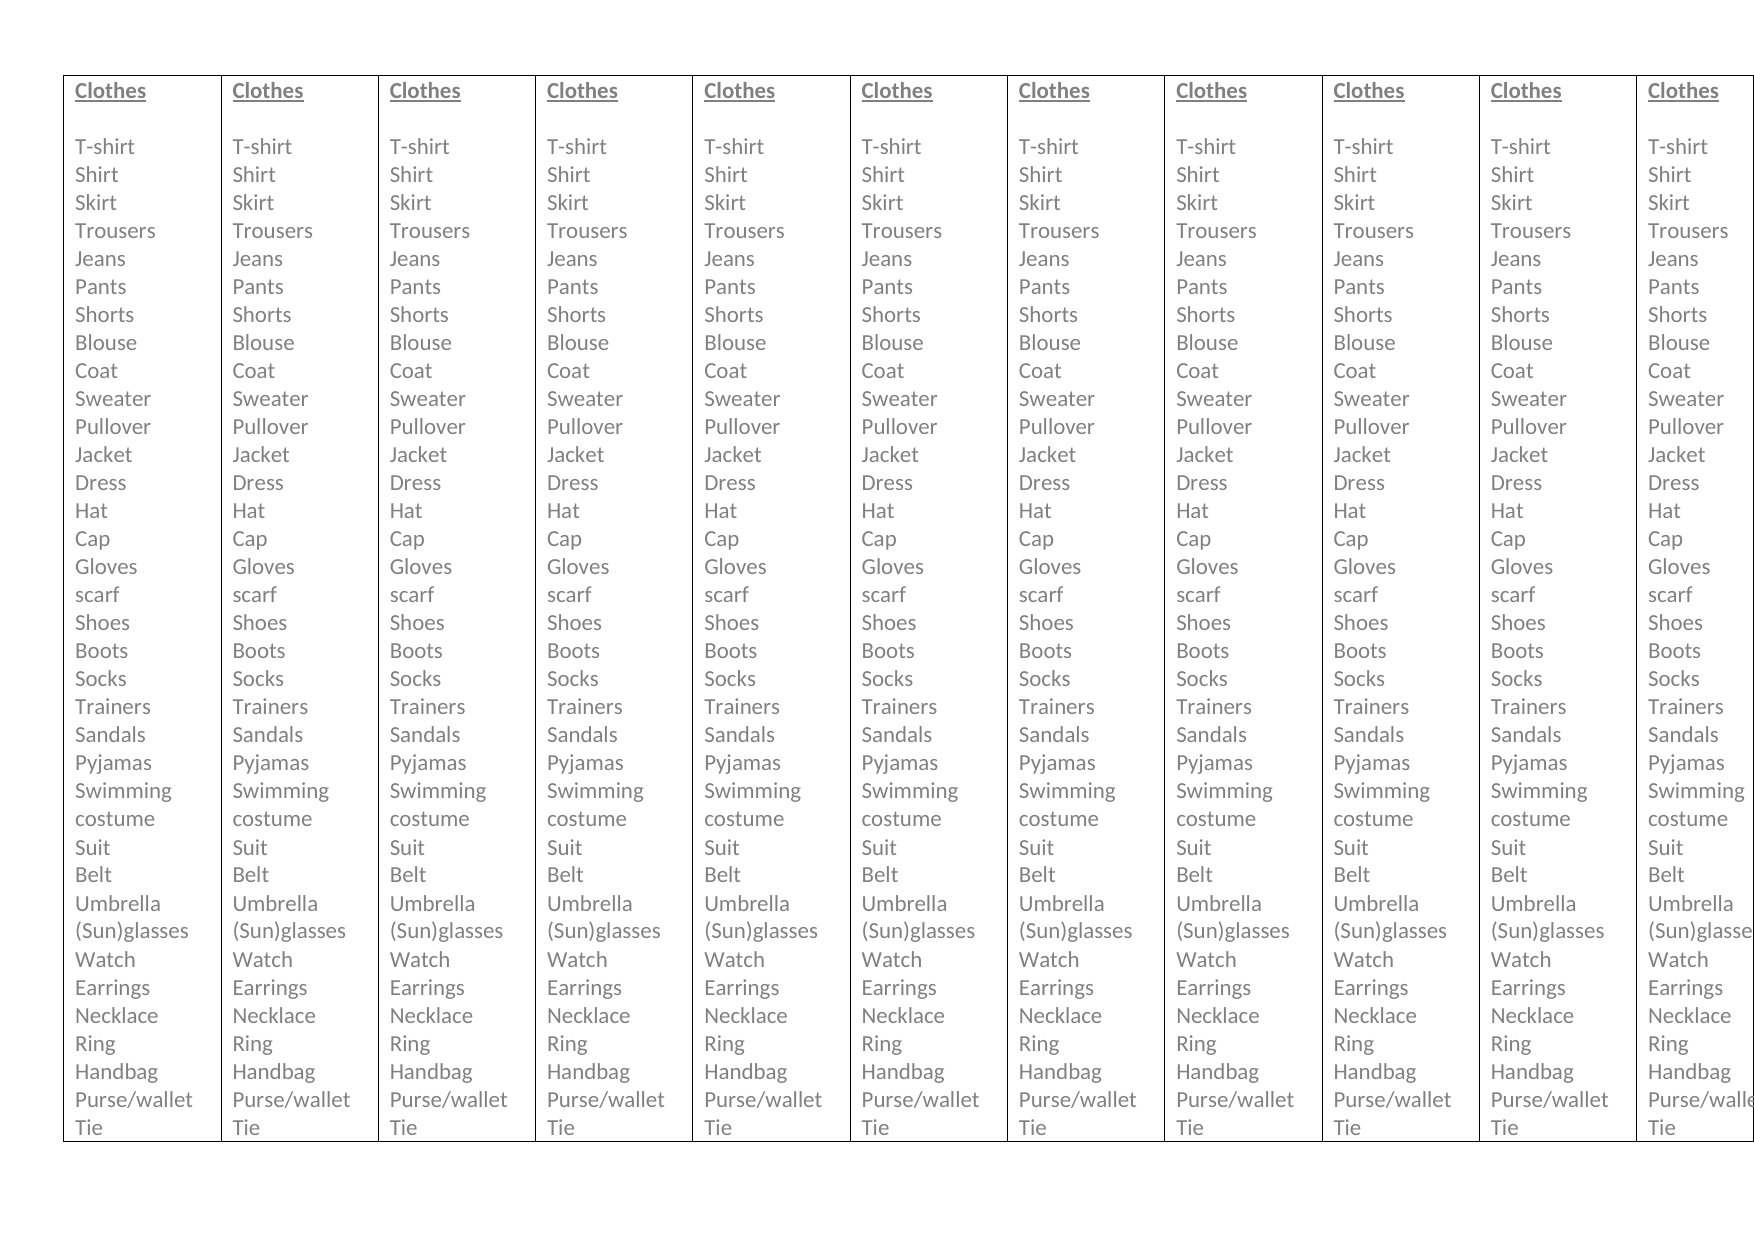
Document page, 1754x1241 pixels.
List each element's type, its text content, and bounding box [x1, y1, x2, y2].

table_header Clothes T-shirt Shirt Skirt Trousers Jeans Pants Shorts Blouse Coat Sweater Pullover Jacket Dress Hat Cap Gloves scarf Shoes Boots Socks Trainers Sandals Pyjamas Swimming costume Suit Belt Umbrella (Sun)glasses Watch Earrings Necklace Ring Handbag Purse/wallet Tie [222, 76, 378, 1141]
table_header Clothes T-shirt Shirt Skirt Trousers Jeans Pants Shorts Blouse Coat Sweater Pullover Jacket Dress Hat Cap Gloves scarf Shoes Boots Socks Trainers Sandals Pyjamas Swimming costume Suit Belt Umbrella (Sun)glasses Watch Earrings Necklace Ring Handbag Purse/wallet Tie [1480, 76, 1636, 1141]
table_header Clothes T-shirt Shirt Skirt Trousers Jeans Pants Shorts Blouse Coat Sweater Pullover Jacket Dress Hat Cap Gloves scarf Shoes Boots Socks Trainers Sandals Pyjamas Swimming costume Suit Belt Umbrella (Sun)glasses Watch Earrings Necklace Ring Handbag Purse/wallet Tie [379, 76, 535, 1141]
table_header Clothes T-shirt Shirt Skirt Trousers Jeans Pants Shorts Blouse Coat Sweater Pullover Jacket Dress Hat Cap Gloves scarf Shoes Boots Socks Trainers Sandals Pyjamas Swimming costume Suit Belt Umbrella (Sun)glasses Watch Earrings Necklace Ring Handbag Purse/wallet Tie [1637, 76, 1753, 1141]
table_header Clothes T-shirt Shirt Skirt Trousers Jeans Pants Shorts Blouse Coat Sweater Pullover Jacket Dress Hat Cap Gloves scarf Shoes Boots Socks Trainers Sandals Pyjamas Swimming costume Suit Belt Umbrella (Sun)glasses Watch Earrings Necklace Ring Handbag Purse/wallet Tie [693, 76, 850, 1141]
table_header Clothes T-shirt Shirt Skirt Trousers Jeans Pants Shorts Blouse Coat Sweater Pullover Jacket Dress Hat Cap Gloves scarf Shoes Boots Socks Trainers Sandals Pyjamas Swimming costume Suit Belt Umbrella (Sun)glasses Watch Earrings Necklace Ring Handbag Purse/wallet Tie [1323, 76, 1479, 1141]
table_header Clothes T-shirt Shirt Skirt Trousers Jeans Pants Shorts Blouse Coat Sweater Pullover Jacket Dress Hat Cap Gloves scarf Shoes Boots Socks Trainers Sandals Pyjamas Swimming costume Suit Belt Umbrella (Sun)glasses Watch Earrings Necklace Ring Handbag Purse/wallet Tie [851, 76, 1007, 1141]
table_header Clothes T-shirt Shirt Skirt Trousers Jeans Pants Shorts Blouse Coat Sweater Pullover Jacket Dress Hat Cap Gloves scarf Shoes Boots Socks Trainers Sandals Pyjamas Swimming costume Suit Belt Umbrella (Sun)glasses Watch Earrings Necklace Ring Handbag Purse/wallet Tie [1165, 76, 1322, 1141]
table_header Clothes T-shirt Shirt Skirt Trousers Jeans Pants Shorts Blouse Coat Sweater Pullover Jacket Dress Hat Cap Gloves scarf Shoes Boots Socks Trainers Sandals Pyjamas Swimming costume Suit Belt Umbrella (Sun)glasses Watch Earrings Necklace Ring Handbag Purse/wallet Tie [536, 76, 692, 1141]
table_header Clothes T-shirt Shirt Skirt Trousers Jeans Pants Shorts Blouse Coat Sweater Pullover Jacket Dress Hat Cap Gloves scarf Shoes Boots Socks Trainers Sandals Pyjamas Swimming costume Suit Belt Umbrella (Sun)glasses Watch Earrings Necklace Ring Handbag Purse/wallet Tie [64, 76, 221, 1141]
table_header Clothes T-shirt Shirt Skirt Trousers Jeans Pants Shorts Blouse Coat Sweater Pullover Jacket Dress Hat Cap Gloves scarf Shoes Boots Socks Trainers Sandals Pyjamas Swimming costume Suit Belt Umbrella (Sun)glasses Watch Earrings Necklace Ring Handbag Purse/wallet Tie [1008, 76, 1164, 1141]
